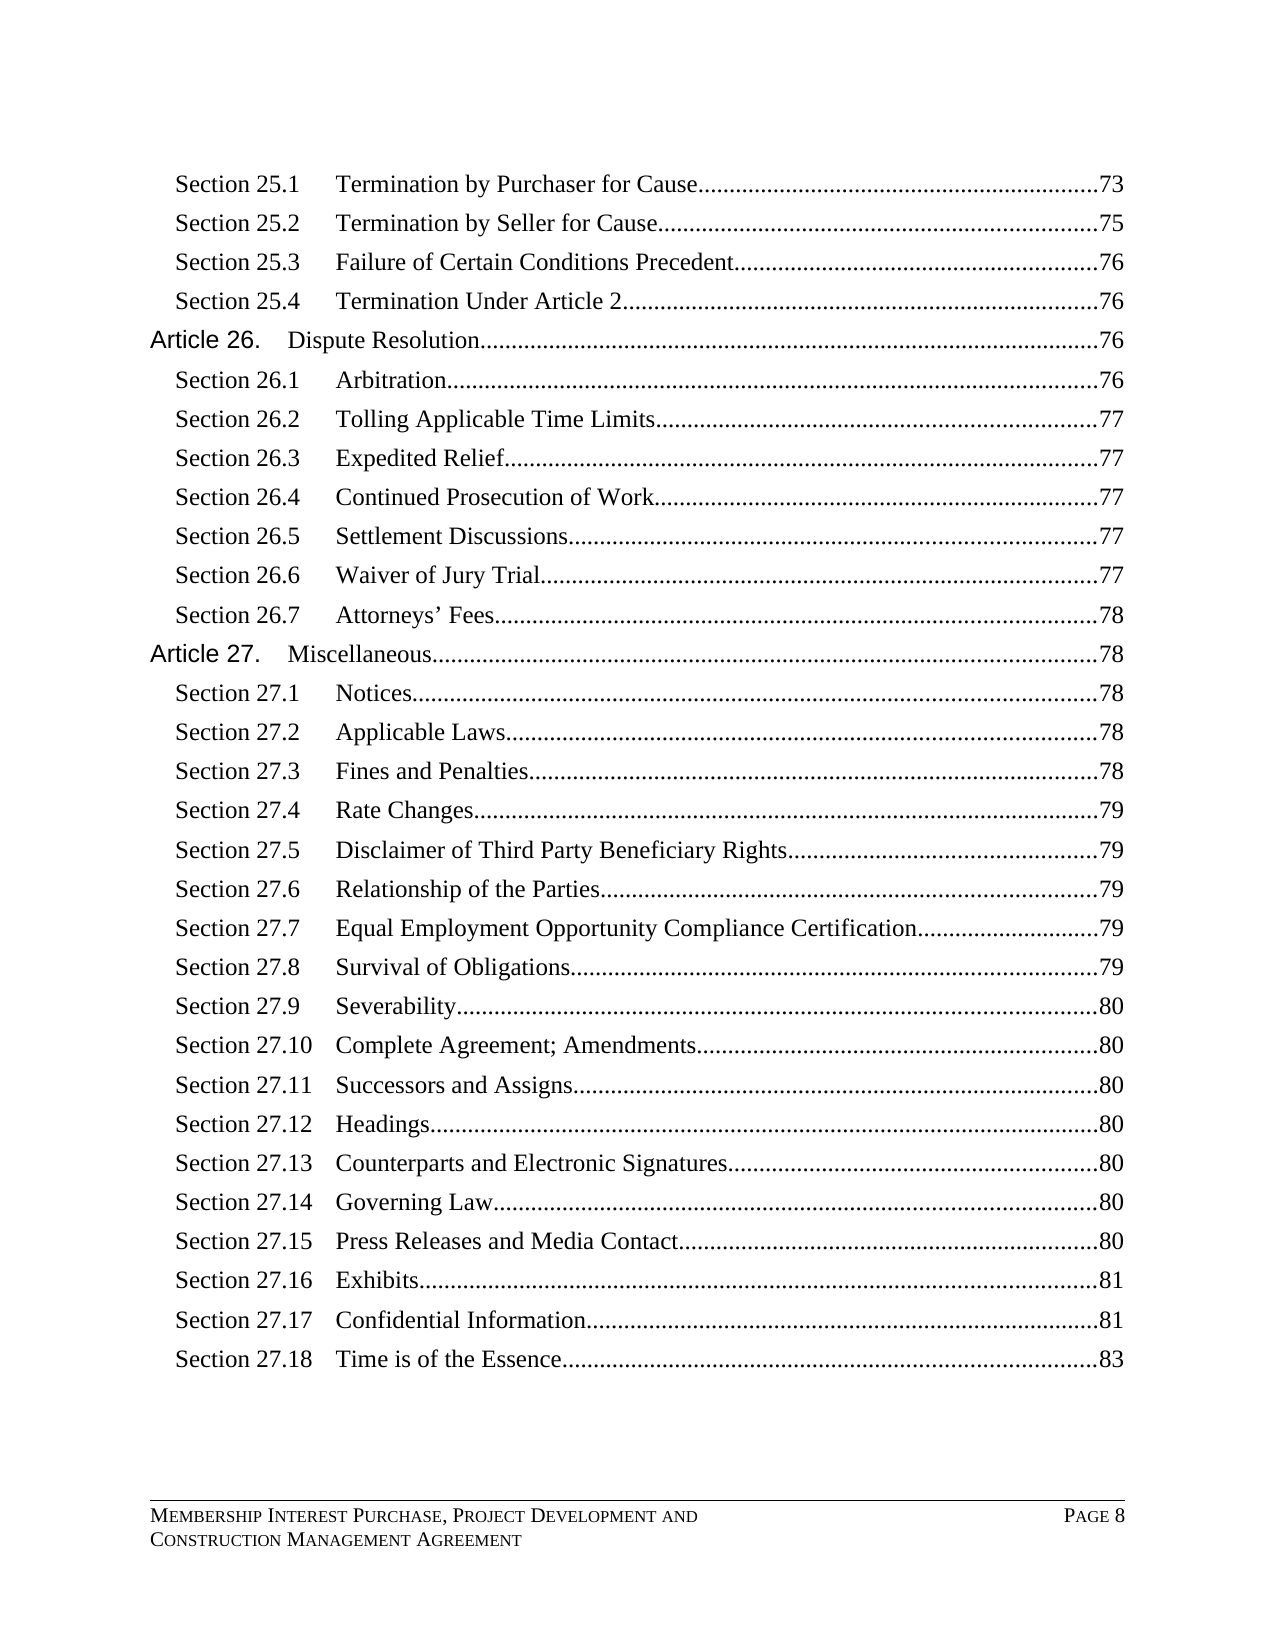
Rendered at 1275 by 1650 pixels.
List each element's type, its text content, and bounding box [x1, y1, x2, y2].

text Section 27.10 Complete Agreement; Amendments 80 [175, 1031, 1125, 1059]
text Section 27.13 Counterparts and Electronic Signatures 80 [175, 1148, 1125, 1177]
text Section 27.12 Headings 80 [175, 1109, 1125, 1138]
text Section 27.5 Disclaimer of Third Party Beneficiary Rights 79 [175, 835, 1125, 863]
text Section 27.17 Confidential Information 81 [175, 1305, 1125, 1333]
text Section 27.1 Notices 78 [175, 678, 1125, 707]
text Section 26.4 Continued Prosecution of Work 77 [175, 482, 1125, 511]
text Section 25.3 Failure of Certain Conditions Precedent 76 [175, 247, 1125, 276]
text Section 26.2 Tolling Applicable Time Limits 77 [175, 404, 1125, 433]
text Section 27.8 Survival of Obligations 79 [175, 952, 1125, 981]
text Section 27.9 Severability 80 [175, 991, 1125, 1020]
text Section 27.15 Press Releases and Media Contact 80 [175, 1226, 1125, 1255]
text Section 26.5 Settlement Discussions 77 [175, 521, 1125, 550]
text Section 27.7 Equal Employment Opportunity Compliance Certification 79 [175, 913, 1125, 942]
text Section 27.3 Fines and Penalties 78 [175, 756, 1125, 785]
text Section 25.2 Termination by Seller for Cause 75 [175, 208, 1125, 237]
text Section 27.16 Exhibits 81 [175, 1266, 1125, 1294]
text Section 27.11 Successors and Assigns 80 [175, 1070, 1125, 1098]
text Section 27.4 Rate Changes 79 [175, 796, 1125, 824]
text Section 26.3 Expedited Relief 77 [175, 443, 1125, 472]
text Section 26.7 Attorneys’ Fees 78 [175, 600, 1125, 628]
text Section 25.1 Termination by Purchaser for Cause 73 [175, 169, 1125, 197]
text Article 27. Miscellaneous 78 [150, 639, 1125, 668]
text Section 27.18 Time is of the Essence 83 [175, 1344, 1125, 1373]
text Section 27.2 Applicable Laws 78 [175, 717, 1125, 746]
text Section 26.1 Arbitration 76 [175, 365, 1125, 393]
text Section 26.6 Waiver of Jury Trial 77 [175, 561, 1125, 589]
text Section 27.14 Governing Law 80 [175, 1187, 1125, 1216]
text Section 25.4 Termination Under Article 2 76 [175, 286, 1125, 315]
text Article 26. Dispute Resolution 76 [150, 325, 1125, 354]
text Section 27.6 Relationship of the Parties 79 [175, 874, 1125, 903]
